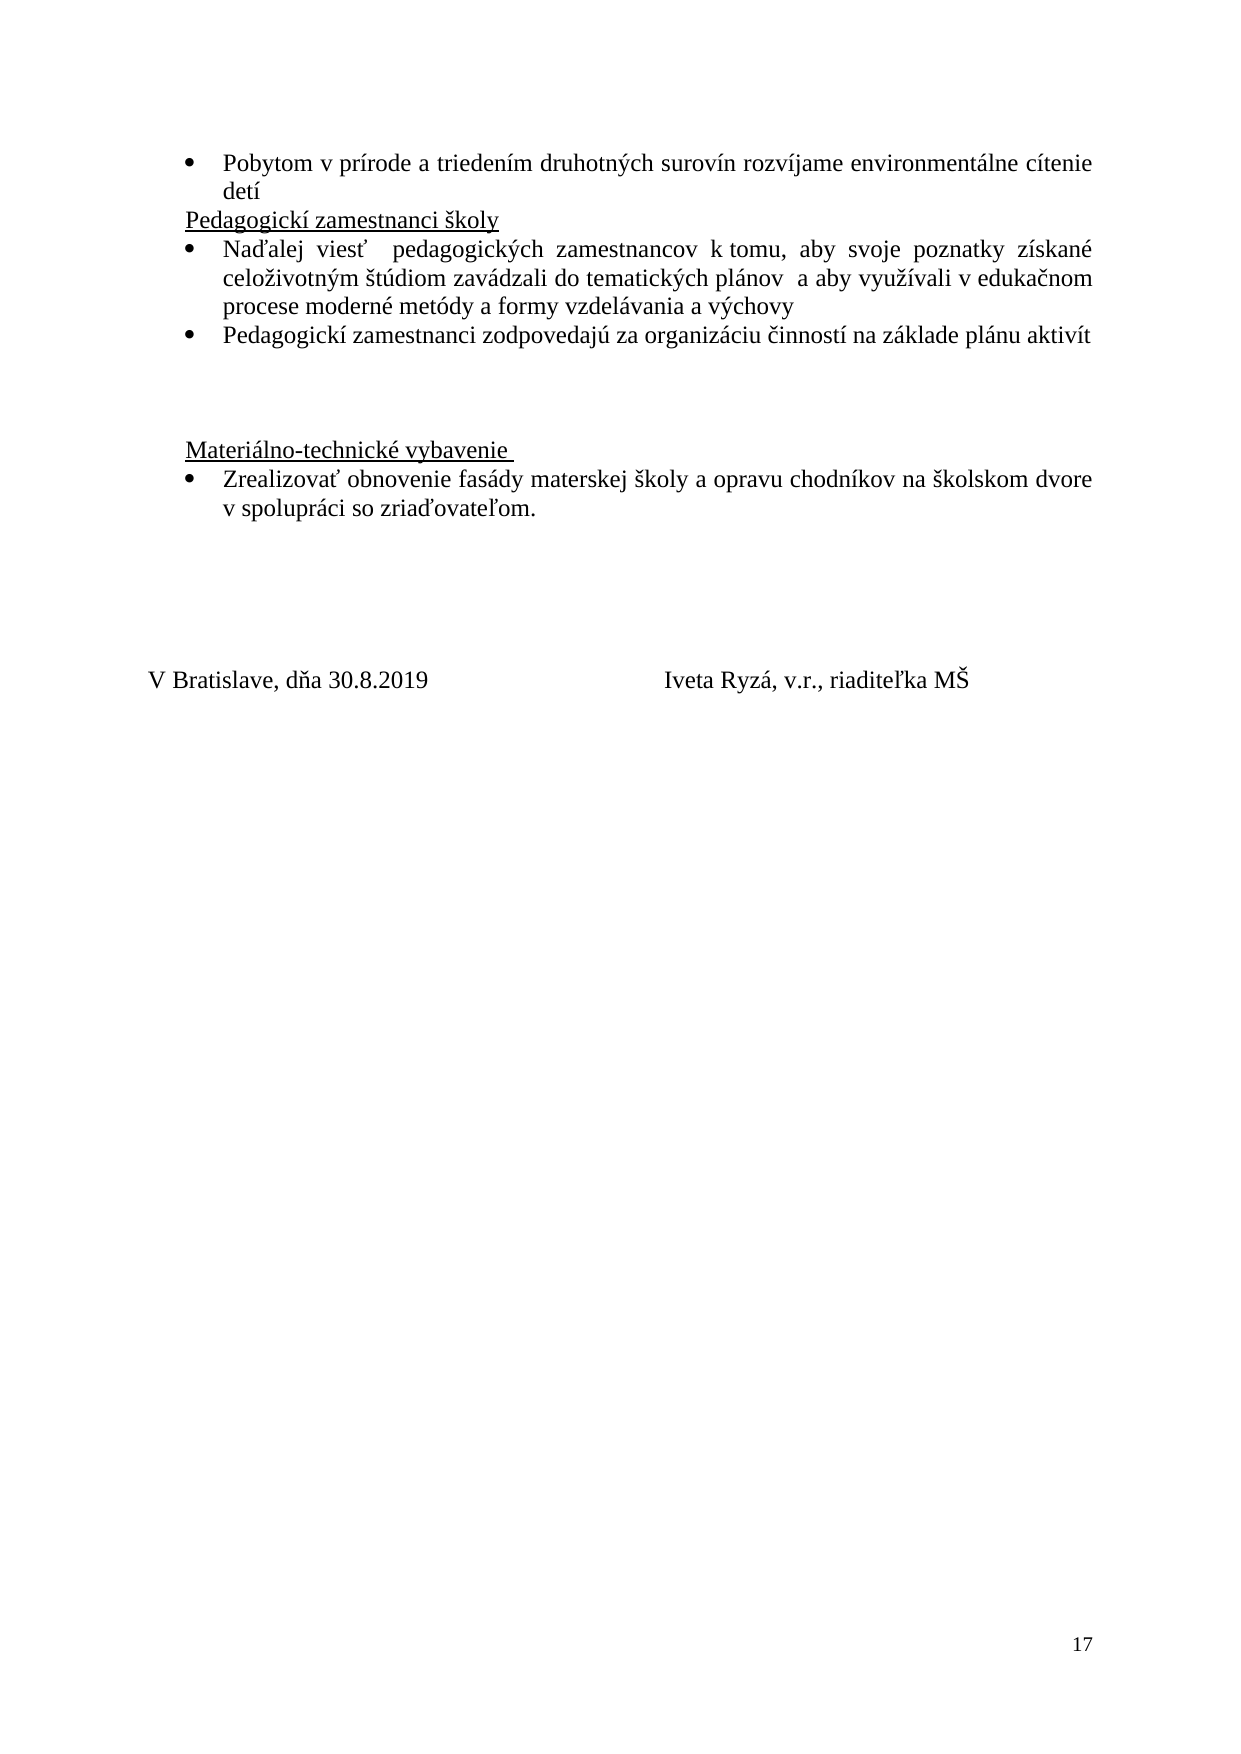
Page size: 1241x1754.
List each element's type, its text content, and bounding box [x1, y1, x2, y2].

list Pobytom v prírode a triedením druhotných surovín rozvíjame environmentálne cítenie detí [185, 148, 1092, 205]
text Materiálno-technické vybavenie [185, 435, 1092, 464]
list Zrealizovať obnovenie fasády materskej školy a opravu chodníkov na školskom dvore v spolupráci so zriaďovateľom. [185, 464, 1092, 521]
text Pedagogickí zamestnanci školy [185, 205, 1092, 234]
list Naďalej viesť pedagogických zamestnancov k tomu, aby svoje poznatky získané celoživotným štúdiom zavádzali do tematických plánov a aby využívali v edukačnom procese moderné metódy a formy vzdelávania a výchovy [185, 234, 1092, 320]
text V Bratislave, dňa 30.8.2019 Iveta Ryzá, v.r., riaditeľka MŠ [148, 665, 1092, 694]
list Pedagogickí zamestnanci zodpovedajú za organizáciu činností na základe plánu aktivít [185, 320, 1092, 349]
